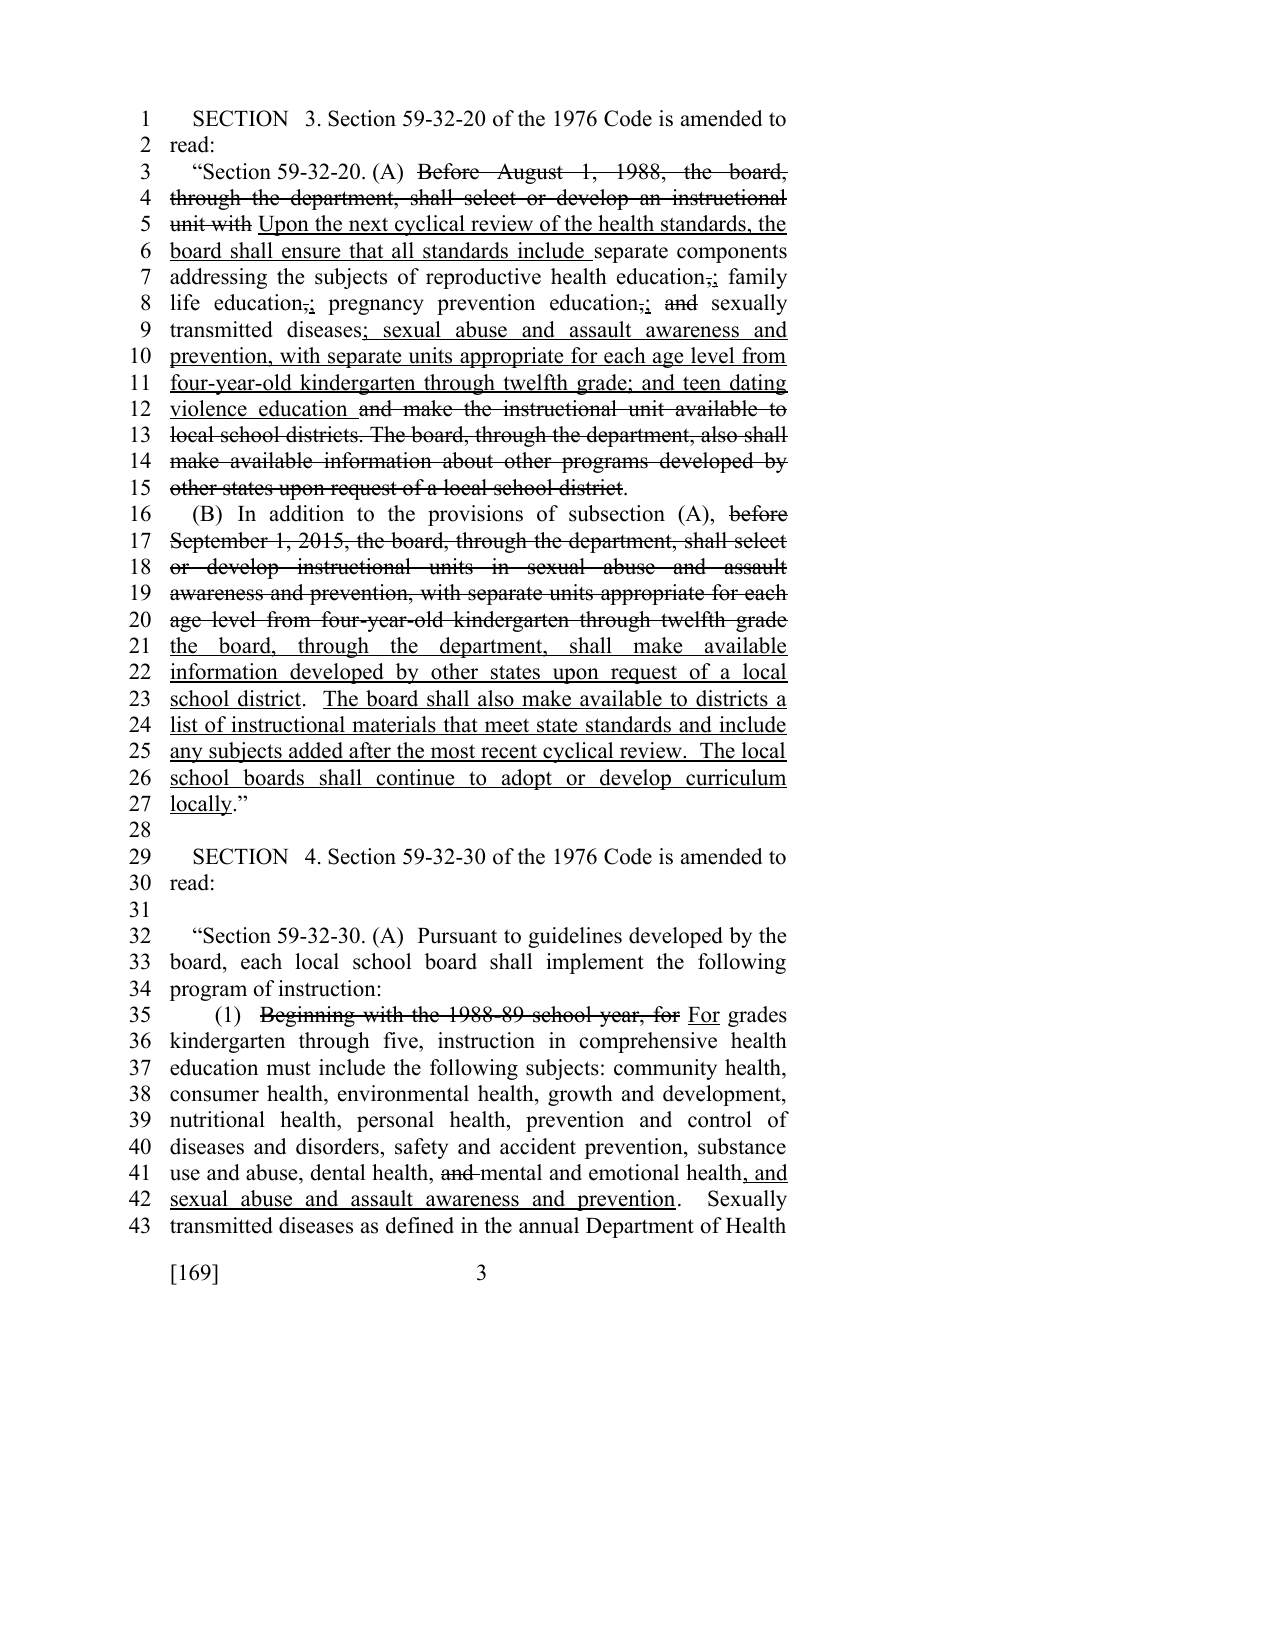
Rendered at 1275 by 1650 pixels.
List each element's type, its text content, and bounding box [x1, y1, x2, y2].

text “Section 59-32-20. (A) Before August 1, 1988, the board, through the department, shall select or develop an instructional unit with Upon the next cyclical review of the health standards, the board shall ensure that all standards include separate components addressing the subjects of reproductive health education,; family life education,; pregnancy prevention education,; and sexually transmitted diseases; sexual abuse and assault awareness and prevention, with separate units appropriate for each age level from four-year-old kindergarten through twelfth grade; and teen dating violence education and make the instructional unit available to local school districts. The board, through the department, also shall make available information about other programs developed by other states upon request of a local school district. [169, 199, 787, 365]
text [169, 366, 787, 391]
text SECTION 3. Section 59-32-20 of the 1976 Code is amended to read: [169, 105, 787, 158]
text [169, 1001, 787, 1238]
text SECTION 4. Section 59-32-30 of the 1976 Code is amended to read: [169, 843, 787, 896]
text “Section 59-32-30. (A) Pursuant to guidelines developed by the board, each local school board shall implement the following program of instruction: [169, 922, 787, 1001]
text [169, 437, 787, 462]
